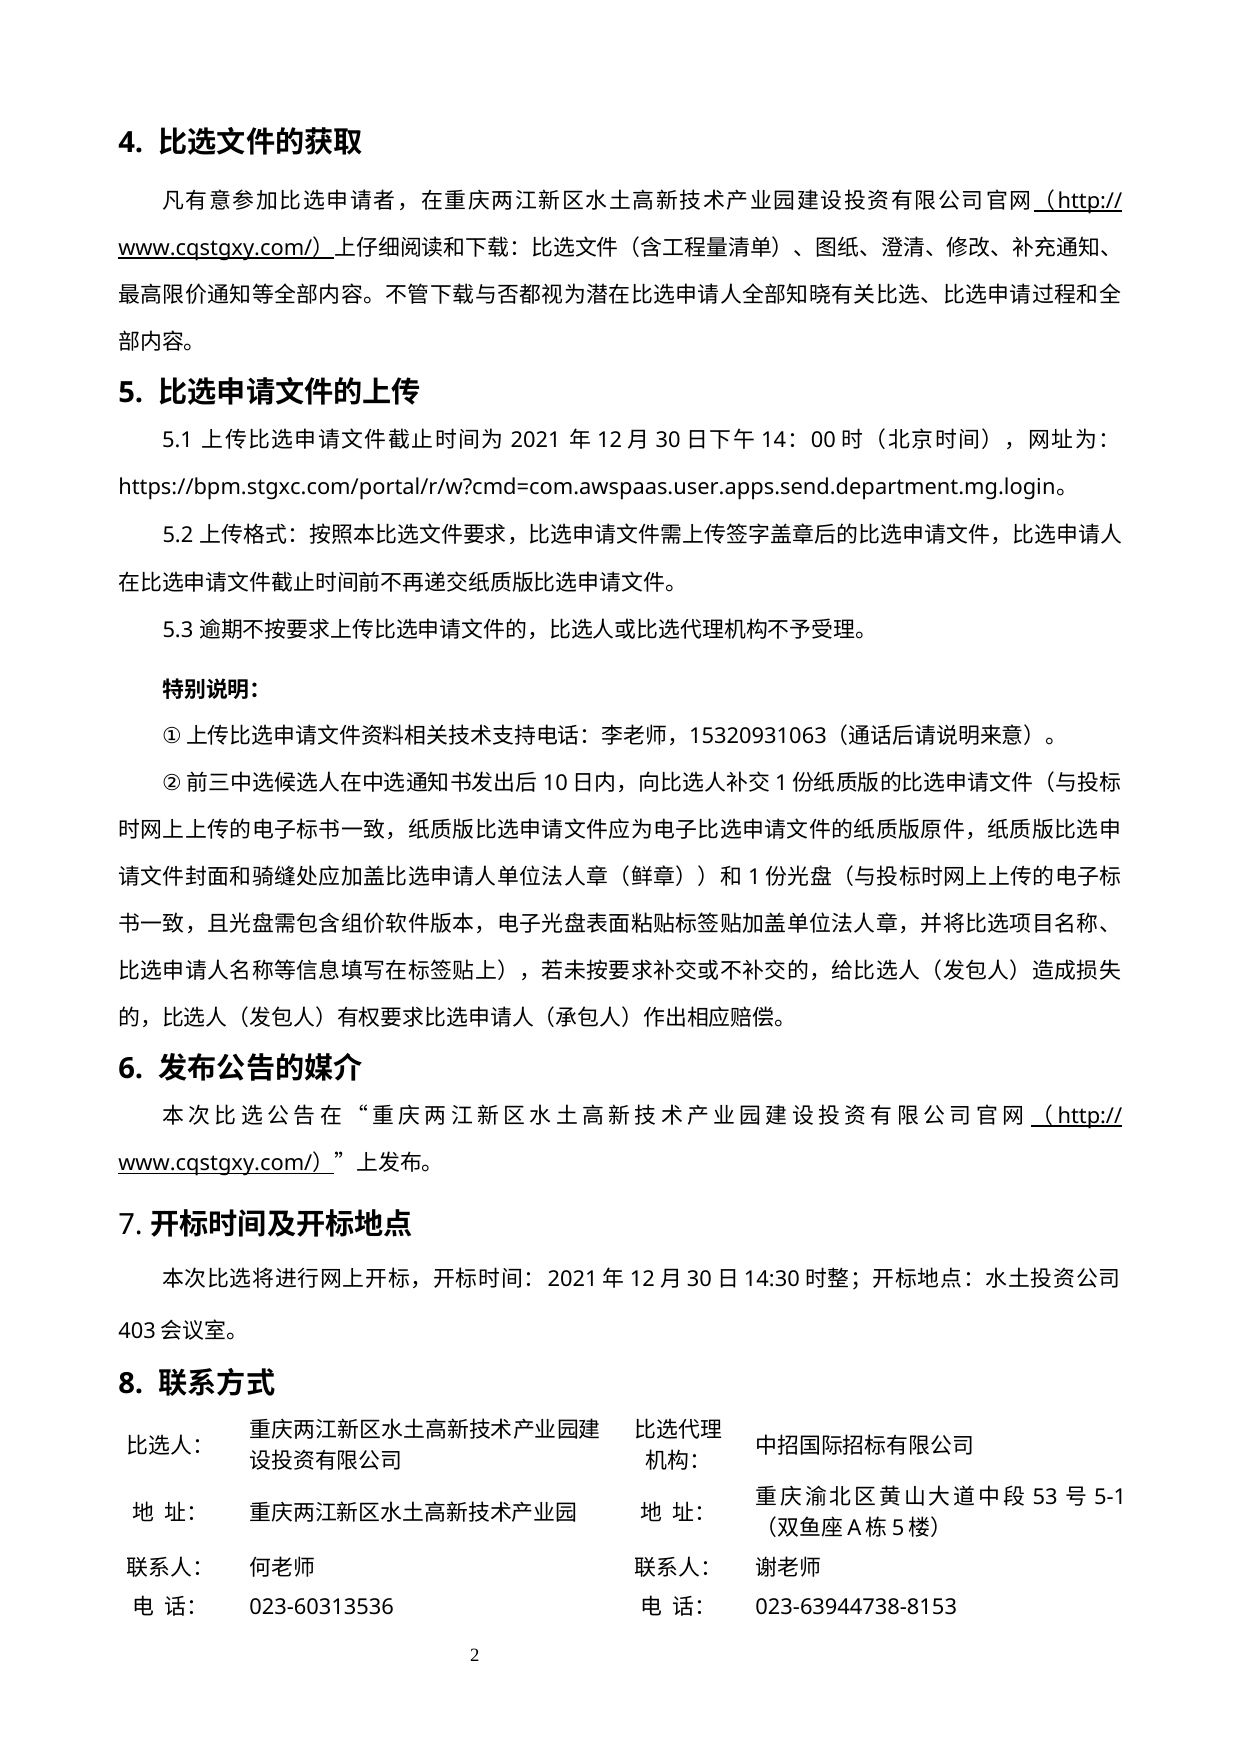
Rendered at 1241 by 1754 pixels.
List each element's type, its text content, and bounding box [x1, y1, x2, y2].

table_header 中招国际招标有限公司 [744, 1413, 1137, 1475]
table_cell 电 话： [613, 1586, 744, 1625]
subtitle 8. 联系方式 [118, 1360, 1122, 1402]
text 本次比选将进行网上开标，开标时间：2021年12月30日14:30时整；开标地点：水土投资公司403会议室。 [118, 1245, 1122, 1349]
text ②前三中选候选人在中选通知书发出后10日内，向比选人补交1份纸质版的比选申请文件（与投标时网上上传的电子标书一致，纸质版比选申请文件应为电子比选申请文件的纸质版原件，纸质版比选申请文件封面和骑缝处应加盖比选申请人单位法人章（鲜章））和1份光盘（与投标时网上上传的电子标书一致，且光盘需包含组价软件版本，电子光盘表面粘贴标签贴加盖单位法人章，并将比选项目名称、比选申请人名称等信息填写在标签贴上），若未按要求补交或不补交的，给比选人（发包人）造成损失的，比选人（发包人）有权要求比选申请人（承包人）作出相应赔偿。 [118, 753, 1122, 1034]
table_header 比选人： [103, 1413, 238, 1475]
subtitle 6. 发布公告的媒介 [118, 1045, 1122, 1087]
text 凡有意参加比选申请者，在重庆两江新区水土高新技术产业园建设投资有限公司官网（http://www.cqstgxy.com/）上仔细阅读和下载：比选文件（含工程量清单）、图纸、澄清、修改、补充通知、最高限价通知等全部内容。不管下载与否都视为潜在比选申请人全部知晓有关比选、比选申请过程和全部内容。 [118, 171, 1122, 358]
table_cell 重庆两江新区水土高新技术产业园 [238, 1475, 613, 1547]
subtitle 4. 比选文件的获取 [118, 118, 1122, 161]
subtitle 5. 比选申请文件的上传 [118, 369, 1122, 411]
table_cell 联系人： [613, 1547, 744, 1586]
text 5.1 上传比选申请文件截止时间为2021 年12月30日下午14：00时（北京时间），网址为： https://bpm.stgxc.com/portal/r/w?cmd=com.awspaas.user.apps.send.department.mg.login。 [118, 422, 1122, 501]
text 5.3 逾期不按要求上传比选申请文件的，比选人或比选代理机构不予受理。 [118, 612, 1122, 644]
text 特别说明： [118, 659, 1122, 706]
text ①上传比选申请文件资料相关技术支持电话：李老师，15320931063（通话后请说明来意）。 [118, 706, 1122, 753]
text 5.2 上传格式：按照本比选文件要求，比选申请文件需上传签字盖章后的比选申请文件，比选申请人在比选申请文件截止时间前不再递交纸质版比选申请文件。 [118, 517, 1122, 596]
table_cell 地 址： [613, 1475, 744, 1547]
text 本次比选公告在“重庆两江新区水土高新技术产业园建设投资有限公司官网（http://www.cqstgxy.com/）”上发布。 [118, 1098, 1122, 1177]
table_header 重庆两江新区水土高新技术产业园建设投资有限公司 [238, 1413, 613, 1475]
table_cell 地 址： [103, 1475, 238, 1547]
table_cell 电 话： [103, 1586, 238, 1625]
table_cell 重庆渝北区黄山大道中段53号5-1（双鱼座A栋5楼） [744, 1475, 1137, 1547]
table_cell 谢老师 [744, 1547, 1137, 1586]
table_header 比选代理机构： [613, 1413, 744, 1475]
table_cell 023-60313536 [238, 1586, 613, 1625]
table_cell 何老师 [238, 1547, 613, 1586]
table_cell 023-63944738-8153 [744, 1586, 1137, 1625]
text 7. 开标时间及开标地点 [118, 1193, 1122, 1245]
table_cell 联系人： [103, 1547, 238, 1586]
